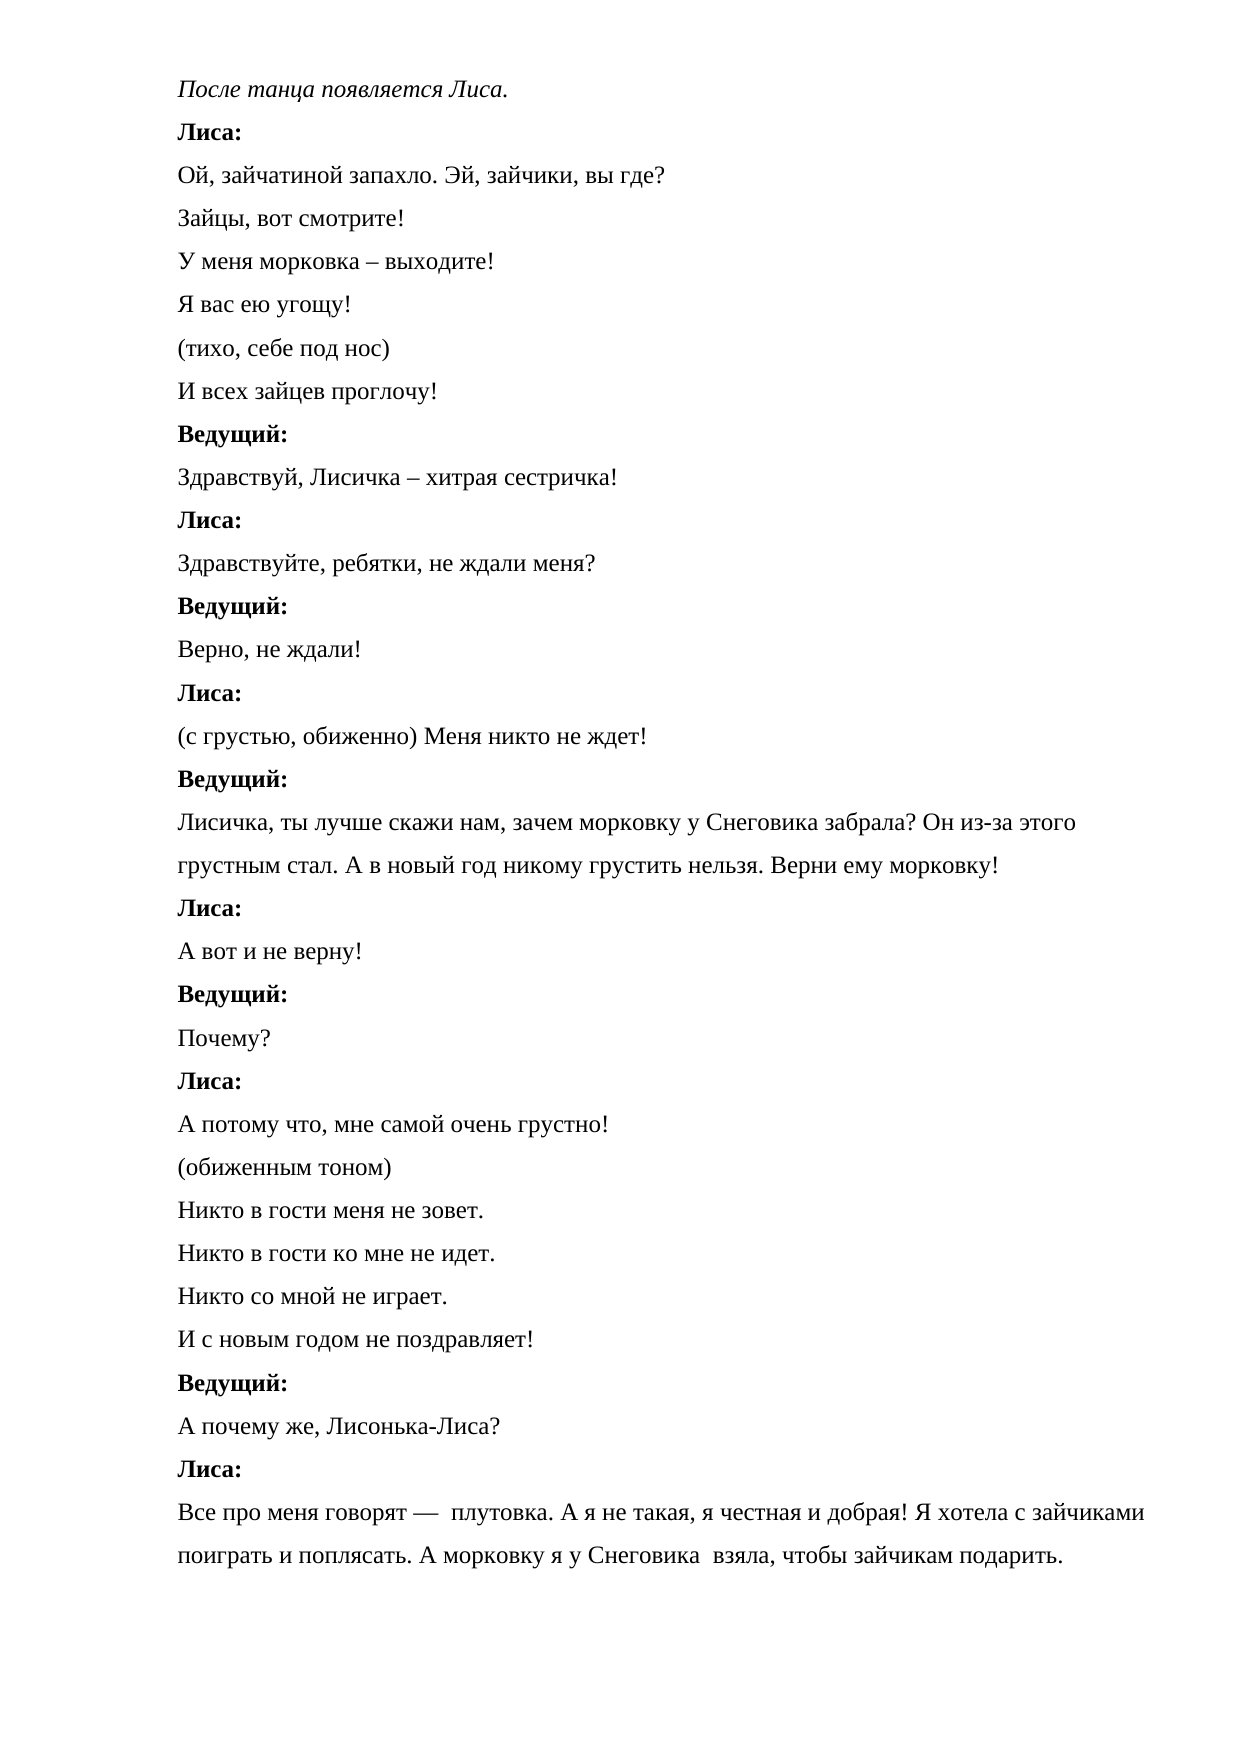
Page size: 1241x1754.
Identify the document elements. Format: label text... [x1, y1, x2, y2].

text (обиженным тоном) [177, 1152, 1152, 1181]
text А потому что, мне самой очень грустно! [177, 1109, 1152, 1138]
text Лиса: [177, 1066, 1152, 1094]
text Ой, зайчатиной запахло. Эй, зайчики, вы где? [177, 160, 1152, 189]
text Зайцы, вот смотрите! У меня морковка – выходите! Я вас ею угощу! (тихо, себе под нос) И всех зайцев проглочу! [177, 203, 1152, 404]
text Ведущий: [177, 419, 1152, 448]
text Все про меня говорят — плутовка. А я не такая, я честная и добрая! Я хотела с зайчиками поиграть и поплясать. А морковку я у Снеговика взяла, чтобы зайчикам подарить. [177, 1497, 1152, 1569]
text Лисичка, ты лучше скажи нам, зачем морковку у Снеговика забрала? Он из-за этого грустным стал. А в новый год никому грустить нельзя. Верни ему морковку! [177, 807, 1152, 879]
text Лиса: [177, 505, 1152, 534]
text Лиса: [177, 1454, 1152, 1483]
text Почему? [177, 1023, 1152, 1051]
text А вот и не верну! [177, 936, 1152, 965]
text Никто в гости меня не зовет. Никто в гости ко мне не идет. Никто со мной не играет. И с новым годом не поздравляет! [177, 1195, 1152, 1353]
text Ведущий: [177, 764, 1152, 793]
text (с грустью, обиженно) Меня никто не ждет! [177, 721, 1152, 749]
text Ведущий: [177, 1368, 1152, 1396]
text А почему же, Лисонька-Лиса? [177, 1411, 1152, 1439]
text Верно, не ждали! [177, 634, 1152, 663]
text Лиса: [177, 893, 1152, 922]
text Здравствуйте, ребятки, не ждали меня? [177, 548, 1152, 577]
text Ведущий: [177, 591, 1152, 620]
text Здравствуй, Лисичка – хитрая сестричка! [177, 462, 1152, 491]
text После танца появляется Лиса. [177, 74, 1152, 103]
text Ведущий: [177, 979, 1152, 1008]
text Лиса: [177, 678, 1152, 706]
text Лиса: [177, 117, 1152, 146]
